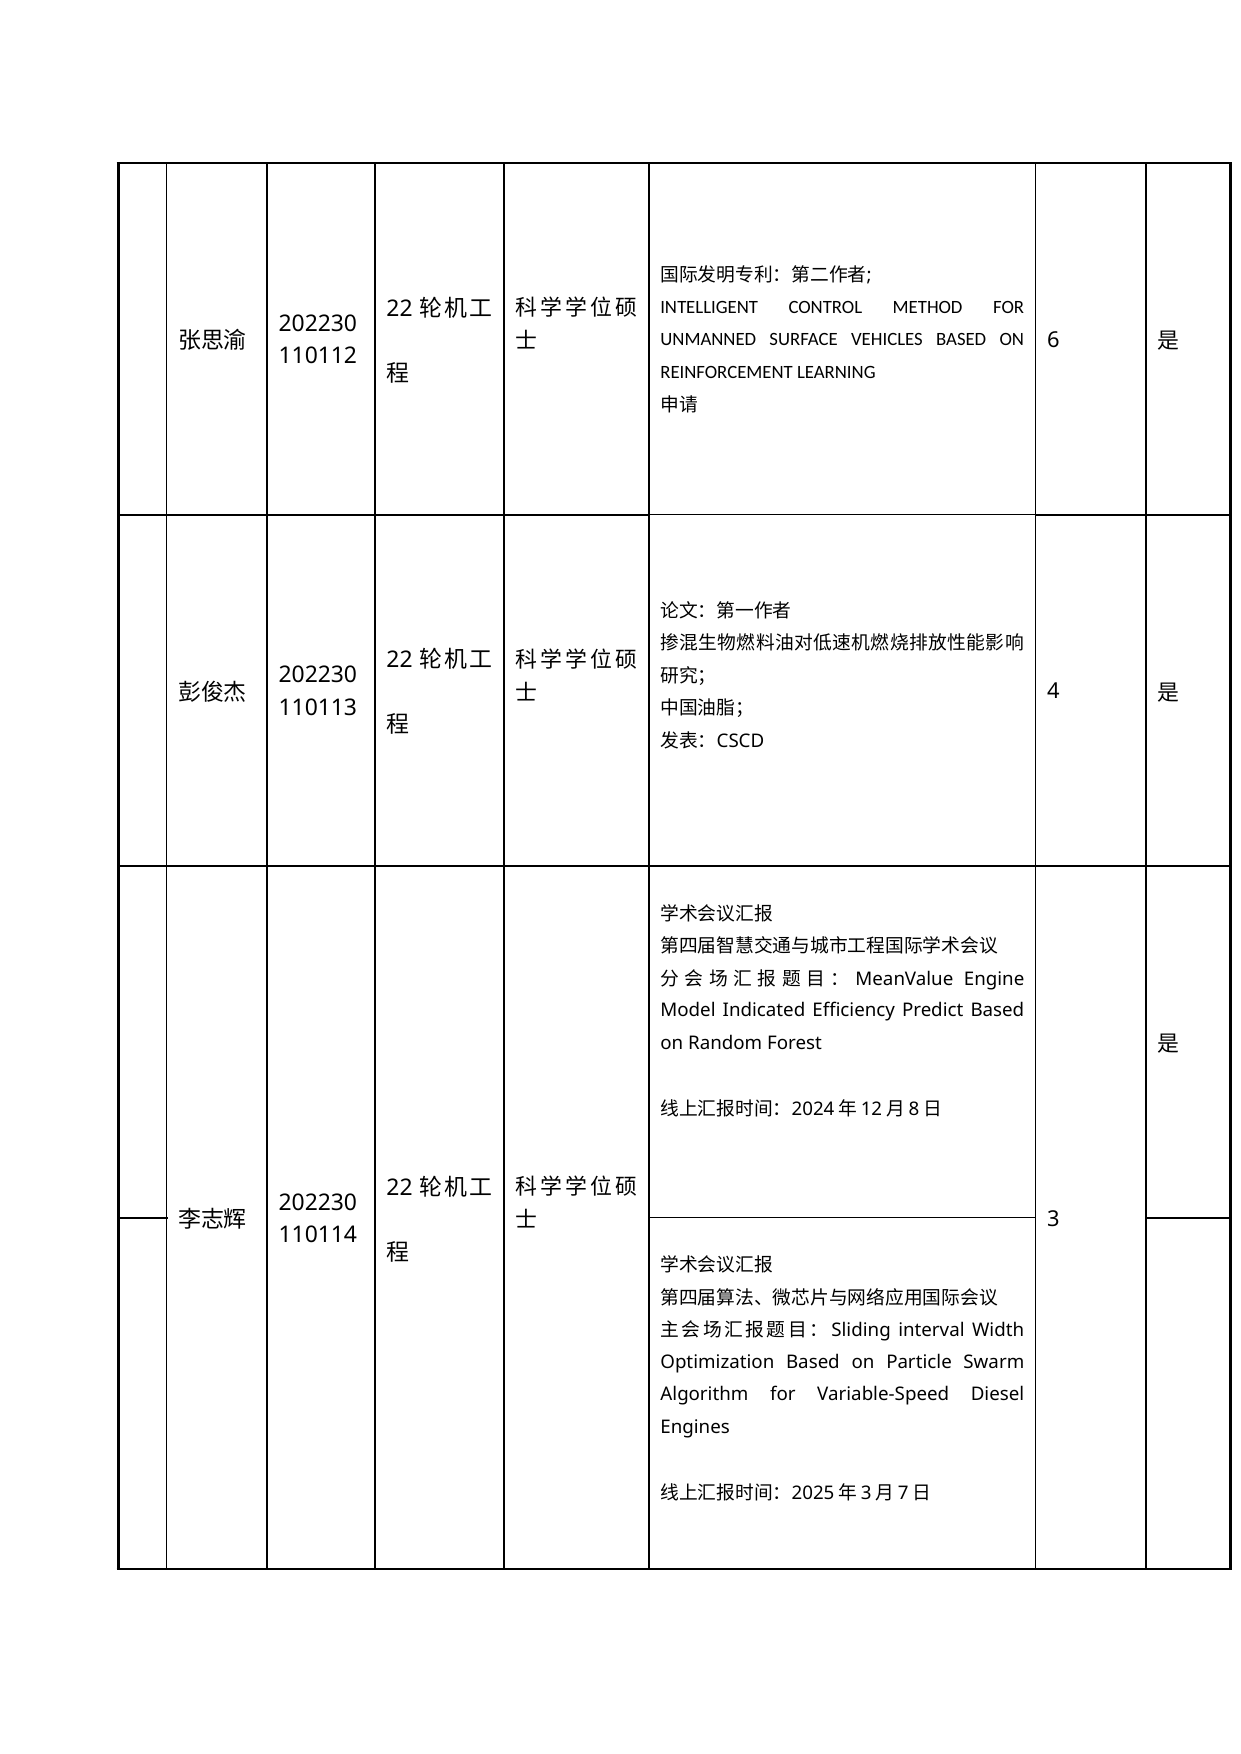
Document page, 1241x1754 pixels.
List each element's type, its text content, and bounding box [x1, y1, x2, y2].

table_cell 论文：第一作者 掺混生物燃料油对低速机燃烧排放性能影响研究； 中国油脂； 发表：CSCD [650, 515, 1035, 865]
table_cell 22轮机工程 [376, 516, 503, 865]
table_cell 李志辉 [167, 867, 266, 1568]
table_cell [1147, 1219, 1229, 1568]
table_cell 国际发明专利：第二作者; INTELLIGENT CONTROL METHOD FOR UNMANNED SURFACE VEHICLES BASED ON REINFORCEMENT LEARNING 申请 [650, 164, 1035, 513]
table_cell [120, 1219, 166, 1568]
table_cell 彭俊杰 [167, 516, 266, 865]
table_cell 是 [1147, 516, 1229, 865]
table_cell 科学学位硕士 [505, 867, 648, 1568]
table_cell 22轮机工程 [376, 164, 503, 513]
table_cell 学术会议汇报 第四届算法、微芯片与网络应用国际会议 主会场汇报题目：Sliding interval Width Optimization Based on Particle Swarm Algorithm for Variable-Speed Diesel Engines 线上汇报时间：2025年3月7日 [650, 1218, 1035, 1568]
table_cell 202230110114 [268, 867, 374, 1568]
table_cell 学术会议汇报 第四届智慧交通与城市工程国际学术会议 分会场汇报题目：MeanValue Engine Model Indicated Efficiency Predict Based on Random Forest 线上汇报时间：2024年12月8日 [650, 867, 1035, 1217]
table_cell 张思渝 [167, 164, 266, 513]
table_cell 22轮机工程 [376, 867, 503, 1568]
table_cell 202230110113 [268, 516, 374, 865]
table_cell 是 [1147, 164, 1229, 513]
table_cell 3 [1036, 867, 1145, 1568]
table_cell [120, 164, 166, 513]
table_cell 6 [1036, 164, 1145, 513]
table_cell 4 [1036, 516, 1145, 865]
table_cell 科学学位硕士 [505, 164, 648, 513]
table_cell 科学学位硕士 [505, 516, 648, 865]
table_cell 202230110112 [268, 164, 374, 513]
table_cell [120, 867, 166, 1217]
table_cell 是 [1147, 867, 1229, 1217]
table_cell [120, 516, 166, 865]
